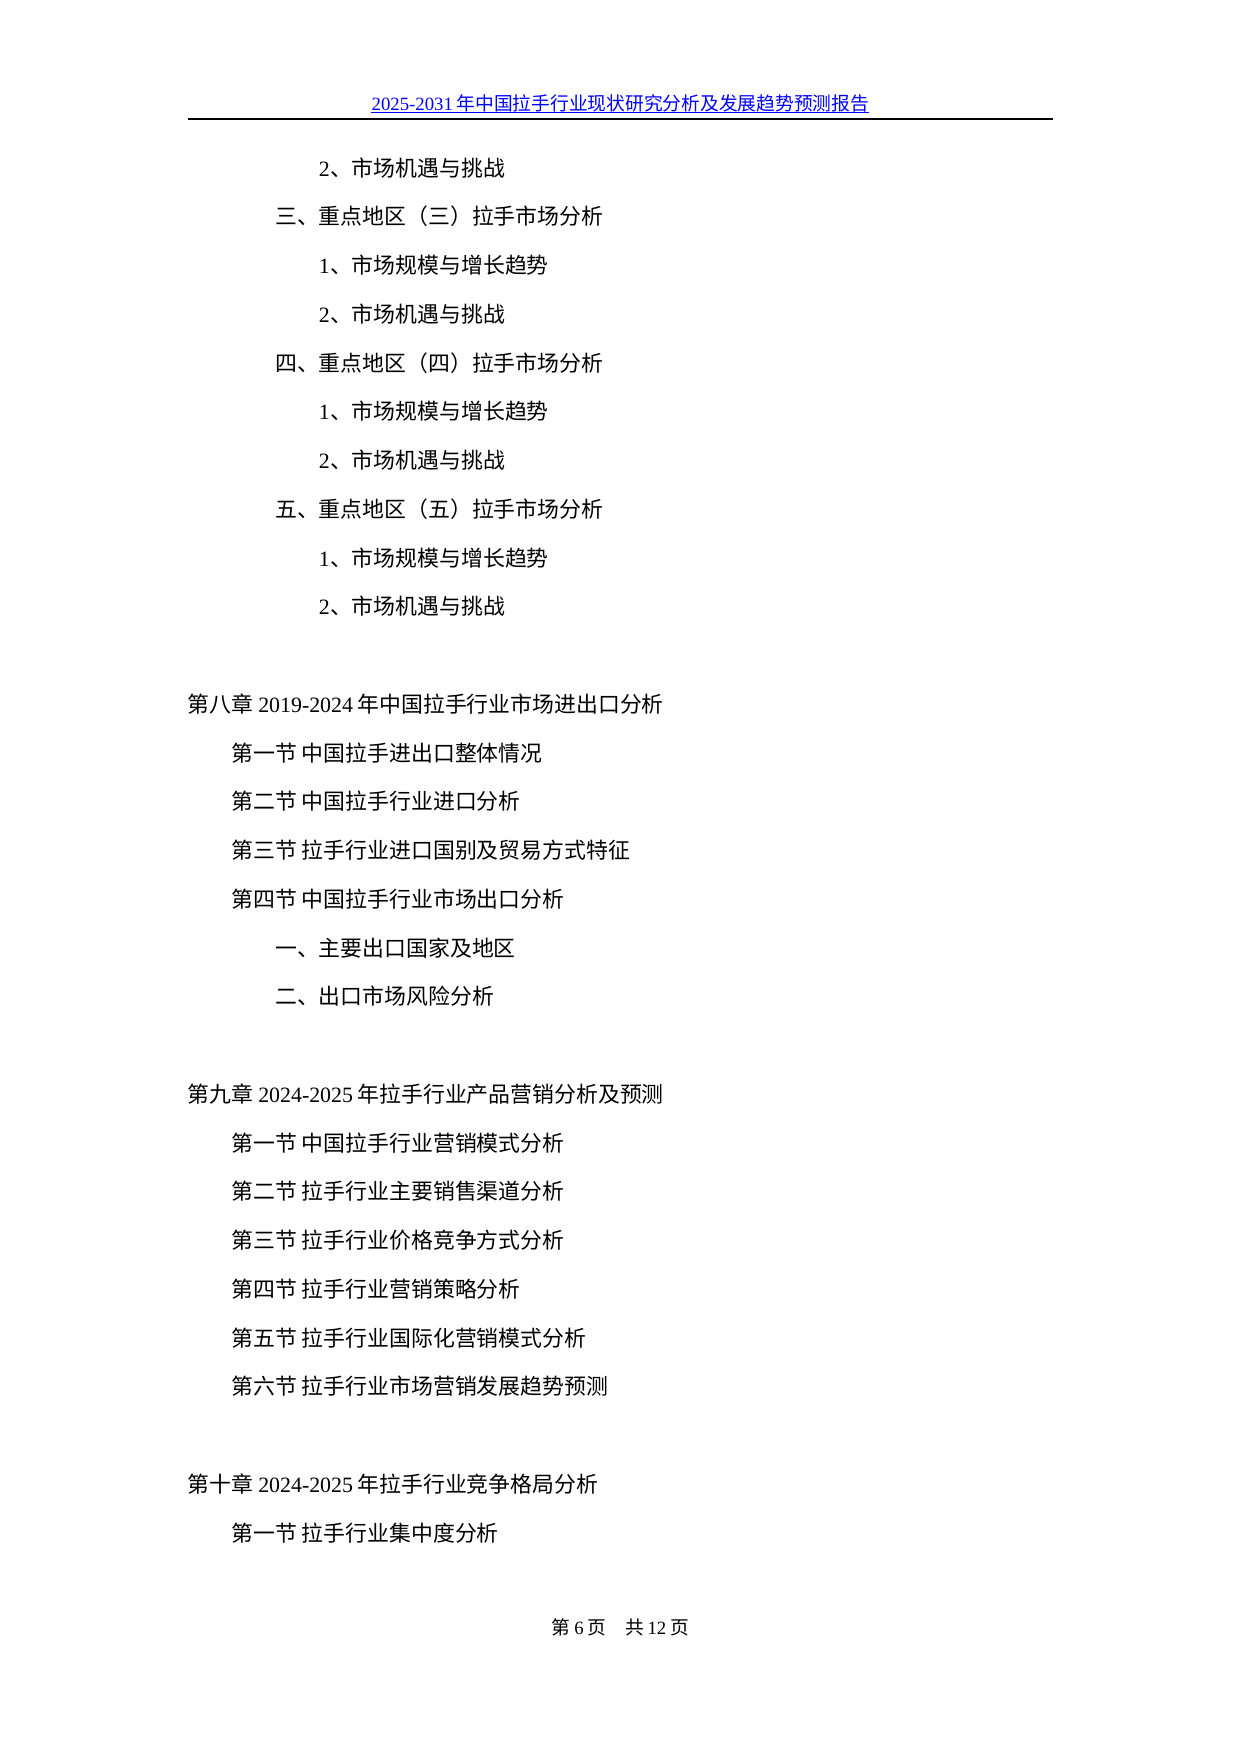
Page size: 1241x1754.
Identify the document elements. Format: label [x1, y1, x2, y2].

text [187, 150, 1053, 1548]
